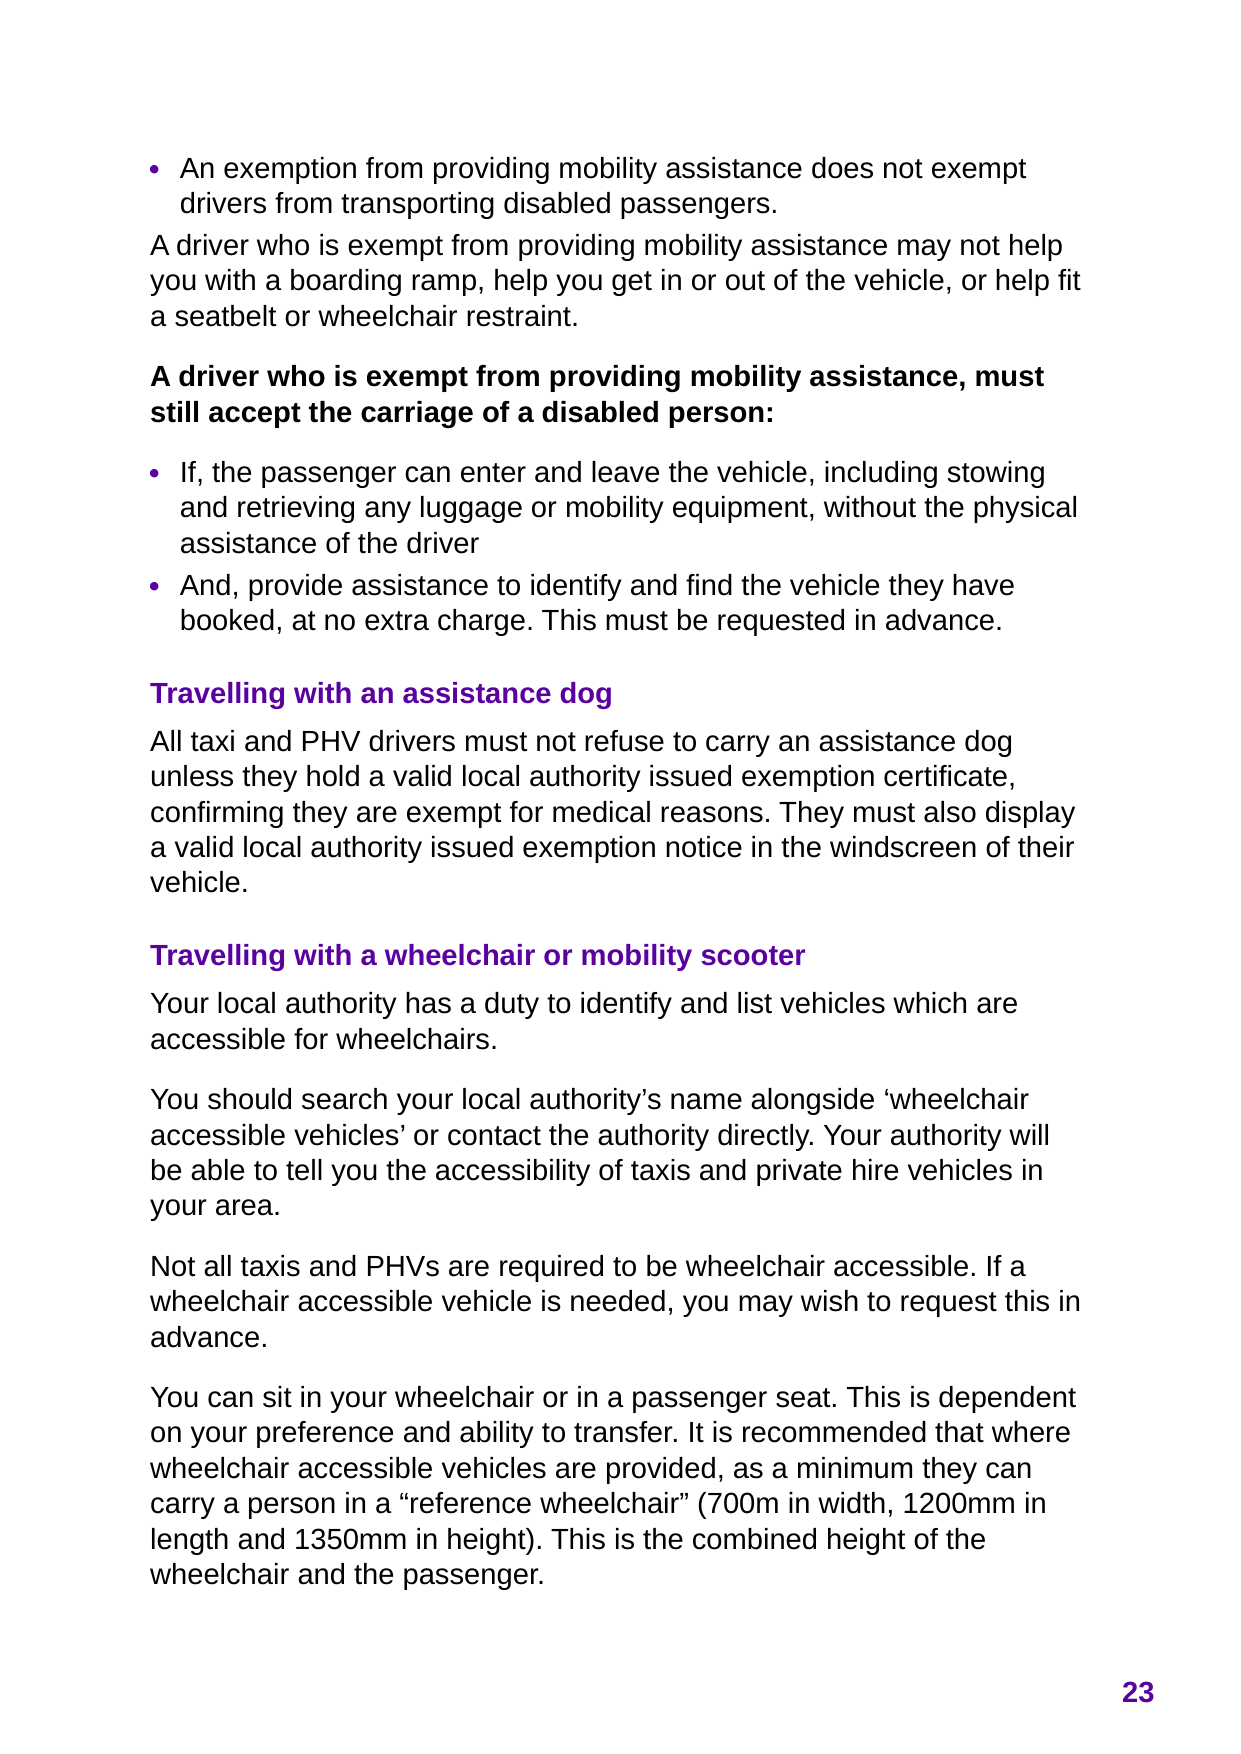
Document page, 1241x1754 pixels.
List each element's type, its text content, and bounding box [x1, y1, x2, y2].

list An exemption from providing mobility assistance does not exempt drivers from transporting disabled passengers. [150, 150, 1090, 221]
text Not all taxis and PHVs are required to be wheelchair accessible. If a wheelchair accessible vehicle is needed, you may wish to request this in advance. [268, 1248, 1090, 1354]
text A driver who is exempt from providing mobility assistance, must still accept the carriage of a disabled person: [150, 358, 1090, 429]
text A driver who is exempt from providing mobility assistance may not help you with a boarding ramp, help you get in or out of the vehicle, or help fit a seatbelt or wheelchair restraint. [150, 227, 1090, 333]
subtitle Travelling with a wheelchair or mobility scooter [150, 937, 1090, 973]
text Your local authority has a duty to identify and list vehicles which are accessible for wheelchairs. [150, 985, 1090, 1056]
list If, the passenger can enter and leave the vehicle, including stowing and retrieving any luggage or mobility equipment, without the physical assistance of the driver [150, 454, 1090, 560]
text You should search your local authority’s name alongside ‘wheelchair accessible vehicles’ or contact the authority directly. Your authority will be able to tell you the accessibility of taxis and private hire vehicles in your area. [150, 1081, 1090, 1223]
subtitle Travelling with an assistance dog [150, 675, 1090, 710]
list And, provide assistance to identify and find the vehicle they have booked, at no extra charge. This must be requested in advance. [150, 567, 1090, 637]
text You can sit in your wheelchair or in a passenger seat. This is dependent on your preference and ability to transfer. It is recommended that where wheelchair accessible vehicles are provided, as a minimum they can carry a person in a “reference wheelchair” (700m in width, 1200mm in length and 1350mm in height). This is the combined height of the wheelchair and the passenger. [150, 1379, 1090, 1592]
text All taxi and PHV drivers must not refuse to carry an assistance dog unless they hold a valid local authority issued exemption certificate, confirming they are exempt for medical reasons. They must also display a valid local authority issued exemption notice in the windscreen of their vehicle. [150, 723, 1090, 900]
